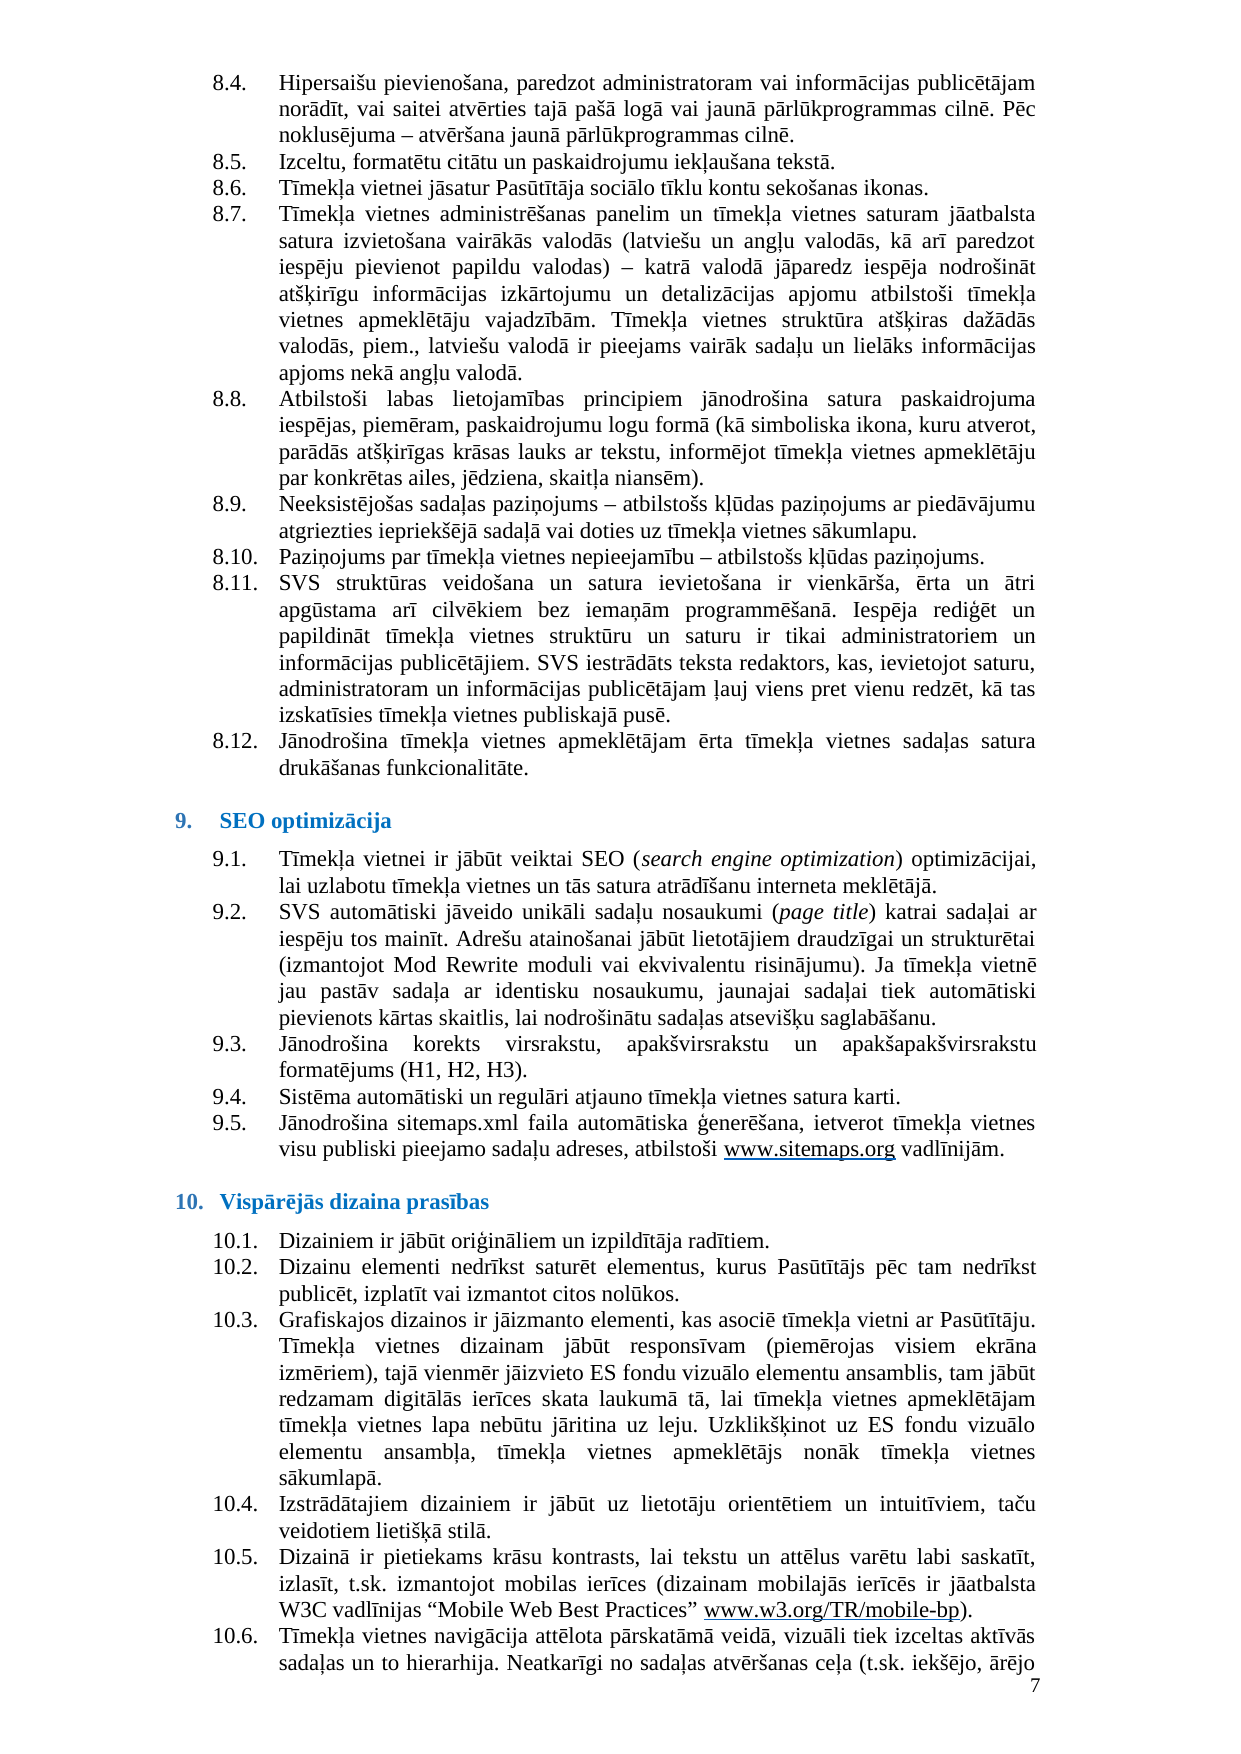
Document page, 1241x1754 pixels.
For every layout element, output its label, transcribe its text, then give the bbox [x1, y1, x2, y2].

list SEO optimizācija [175, 807, 1062, 833]
list Paziņojums par tīmekļa vietnes nepieejamību – atbilstošs kļūdas paziņojums. [212, 543, 1037, 569]
list Dizainu elementi nedrīkst saturēt elementus, kurus Pasūtītājs pēc tam nedrīkst publicēt, izplatīt vai izmantot citos nolūkos. [212, 1253, 1037, 1306]
list Sistēma automātiski un regulāri atjauno tīmekļa vietnes satura karti. [212, 1083, 1037, 1109]
list Dizainā ir pietiekams krāsu kontrasts, lai tekstu un attēlus varētu labi saskatīt, izlasīt, t.sk. izmantojot mobilas ierīces (dizainam mobilajās ierīcēs ir jāatbalsta W3C vadlīnijas “Mobile Web Best Practices” www.w3.org/TR/mobile-bp). [212, 1543, 1037, 1622]
list SVS automātiski jāveido unikāli sadaļu nosaukumi (page title) katrai sadaļai ar iespēju tos mainīt. Adrešu atainošanai jābūt lietotājiem draudzīgai un strukturētai (izmantojot Mod Rewrite moduli vai ekvivalentu risinājumu). Ja tīmekļa vietnē jau pastāv sadaļa ar identisku nosaukumu, jaunajai sadaļai tiek automātiski pievienots kārtas skaitlis, lai nodrošinātu sadaļas atsevišķu saglabāšanu. [212, 898, 1037, 1030]
list Tīmekļa vietnes administrēšanas panelim un tīmekļa vietnes saturam jāatbalsta satura izvietošana vairākās valodās (latviešu un angļu valodās, kā arī paredzot iespēju pievienot papildu valodas) – katrā valodā jāparedz iespēja nodrošināt atšķirīgu informācijas izkārtojumu un detalizācijas apjomu atbilstoši tīmekļa vietnes apmeklētāju vajadzībām. Tīmekļa vietnes struktūra atšķiras dažādās valodās, piem., latviešu valodā ir pieejams vairāk sadaļu un lielāks informācijas apjoms nekā angļu valodā. [212, 201, 1037, 385]
list Jānodrošina korekts virsrakstu, apakšvirsrakstu un apakšapakšvirsrakstu formatējums (H1, H2, H3). [212, 1030, 1037, 1083]
list Hipersaišu pievienošana, paredzot administratoram vai informācijas publicētājam norādīt, vai saitei atvērties tajā pašā logā vai jaunā pārlūkprogrammas cilnē. Pēc noklusējuma – atvēršana jaunā pārlūkprogrammas cilnē. [212, 69, 1037, 148]
list Grafiskajos dizainos ir jāizmanto elementi, kas asociē tīmekļa vietni ar Pasūtītāju. Tīmekļa vietnes dizainam jābūt responsīvam (piemērojas visiem ekrāna izmēriem), tajā vienmēr jāizvieto ES fondu vizuālo elementu ansamblis, tam jābūt redzamam digitālās ierīces skata laukumā tā, lai tīmekļa vietnes apmeklētājam tīmekļa vietnes lapa nebūtu jāritina uz leju. Uzklikšķinot uz ES fondu vizuālo elementu ansambļa, tīmekļa vietnes apmeklētājs nonāk tīmekļa vietnes sākumlapā. [212, 1306, 1037, 1491]
list Atbilstoši labas lietojamības principiem jānodrošina satura paskaidrojuma iespējas, piemēram, paskaidrojumu logu formā (kā simboliska ikona, kuru atverot, parādās atšķirīgas krāsas lauks ar tekstu, informējot tīmekļa vietnes apmeklētāju par konkrētas ailes, jēdziena, skaitļa niansēm). [212, 385, 1037, 490]
list Izceltu, formatētu citātu un paskaidrojumu iekļaušana tekstā. [212, 148, 1037, 174]
list Tīmekļa vietnei ir jābūt veiktai SEO (search engine optimization) optimizācijai, lai uzlabotu tīmekļa vietnes un tās satura atrādīšanu interneta meklētājā. [212, 846, 1037, 898]
list Neeksistējošas sadaļas paziņojums – atbilstošs kļūdas paziņojums ar piedāvājumu atgriezties iepriekšējā sadaļā vai doties uz tīmekļa vietnes sākumlapu. [212, 490, 1037, 543]
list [212, 1622, 1037, 1675]
list Tīmekļa vietnei jāsatur Pasūtītāja sociālo tīklu kontu sekošanas ikonas. [212, 174, 1037, 201]
list Dizainiem ir jābūt oriģināliem un izpildītāja radītiem. [212, 1227, 1037, 1253]
list Jānodrošina tīmekļa vietnes apmeklētājam ērta tīmekļa vietnes sadaļas satura drukāšanas funkcionalitāte. [212, 728, 1037, 780]
list Izstrādātajiem dizainiem ir jābūt uz lietotāju orientētiem un intuitīviem, taču veidotiem lietišķā stilā. [212, 1491, 1037, 1543]
list SVS struktūras veidošana un satura ievietošana ir vienkārša, ērta un ātri apgūstama arī cilvēkiem bez iemaņām programmēšanā. Iespēja rediģēt un papildināt tīmekļa vietnes struktūru un saturu ir tikai administratoriem un informācijas publicētājiem. SVS iestrādāts teksta redaktors, kas, ievietojot saturu, administratoram un informācijas publicētājam ļauj viens pret vienu redzēt, kā tas izskatīsies tīmekļa vietnes publiskajā pusē. [212, 569, 1037, 728]
list Vispārējās dizaina prasības [175, 1188, 1062, 1214]
list Jānodrošina sitemaps.xml faila automātiska ģenerēšana, ietverot tīmekļa vietnes visu publiski pieejamo sadaļu adreses, atbilstoši www.sitemaps.org vadlīnijām. [212, 1109, 1037, 1162]
